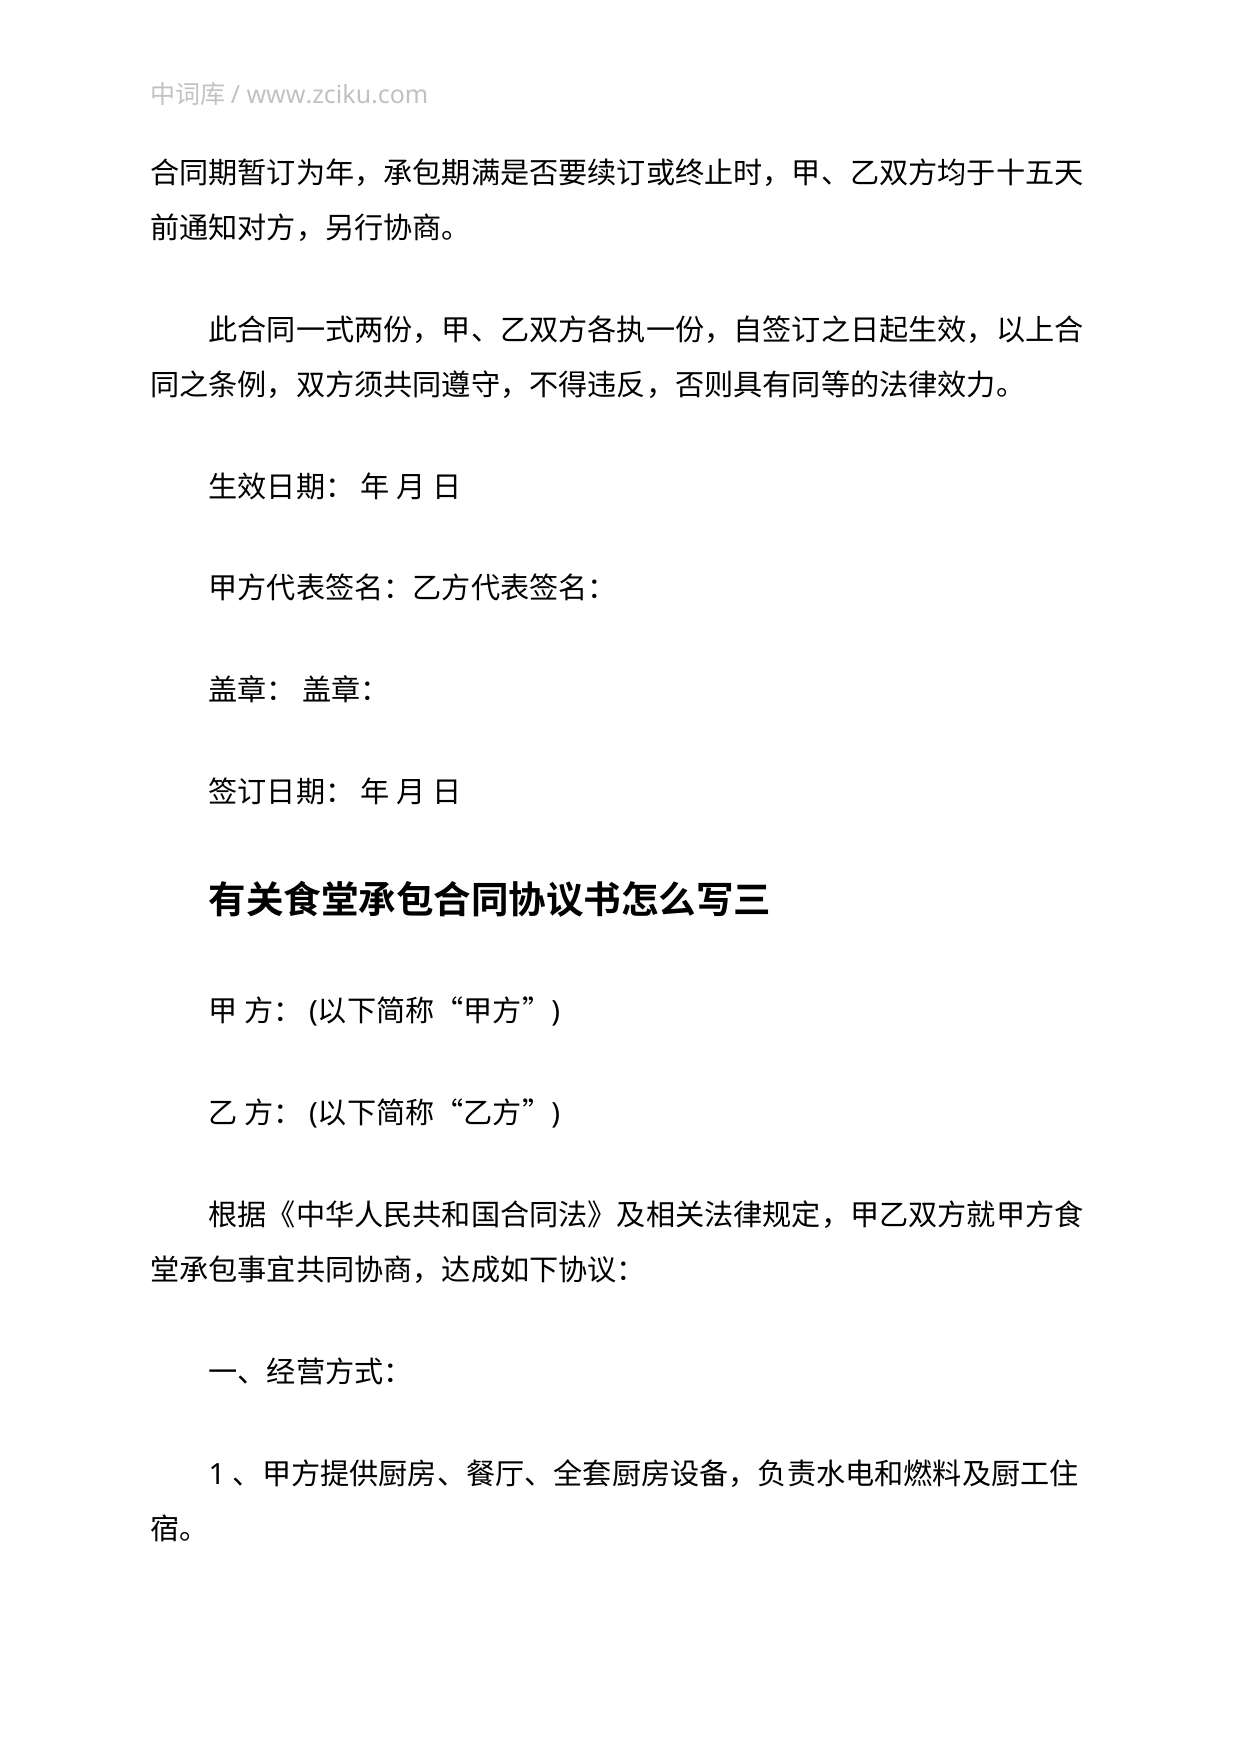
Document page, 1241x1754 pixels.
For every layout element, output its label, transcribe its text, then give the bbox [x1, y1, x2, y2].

text 1 、甲方提供厨房、餐厅、全套厨房设备，负责水电和燃料及厨工住宿。 [150, 1450, 1090, 1547]
text 甲 方： (以下简称“甲方”) [150, 988, 1090, 1030]
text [150, 150, 1090, 247]
text 有关食堂承包合同协议书怎么写三 [150, 870, 1090, 925]
text 乙 方： (以下简称“乙方”) [150, 1090, 1090, 1132]
text 签订日期： 年 月 日 [150, 769, 1090, 811]
text 此合同一式两份，甲、乙双方各执一份，自签订之日起生效，以上合同之条例，双方须共同遵守，不得违反，否则具有同等的法律效力。 [150, 307, 1090, 404]
text 盖章： 盖章： [150, 667, 1090, 709]
text 甲方代表签名：乙方代表签名： [150, 565, 1090, 607]
text 根据《中华人民共和国合同法》及相关法律规定，甲乙双方就甲方食堂承包事宜共同协商，达成如下协议： [150, 1192, 1090, 1289]
text 一、经营方式： [150, 1348, 1090, 1391]
text 生效日期： 年 月 日 [150, 463, 1090, 506]
